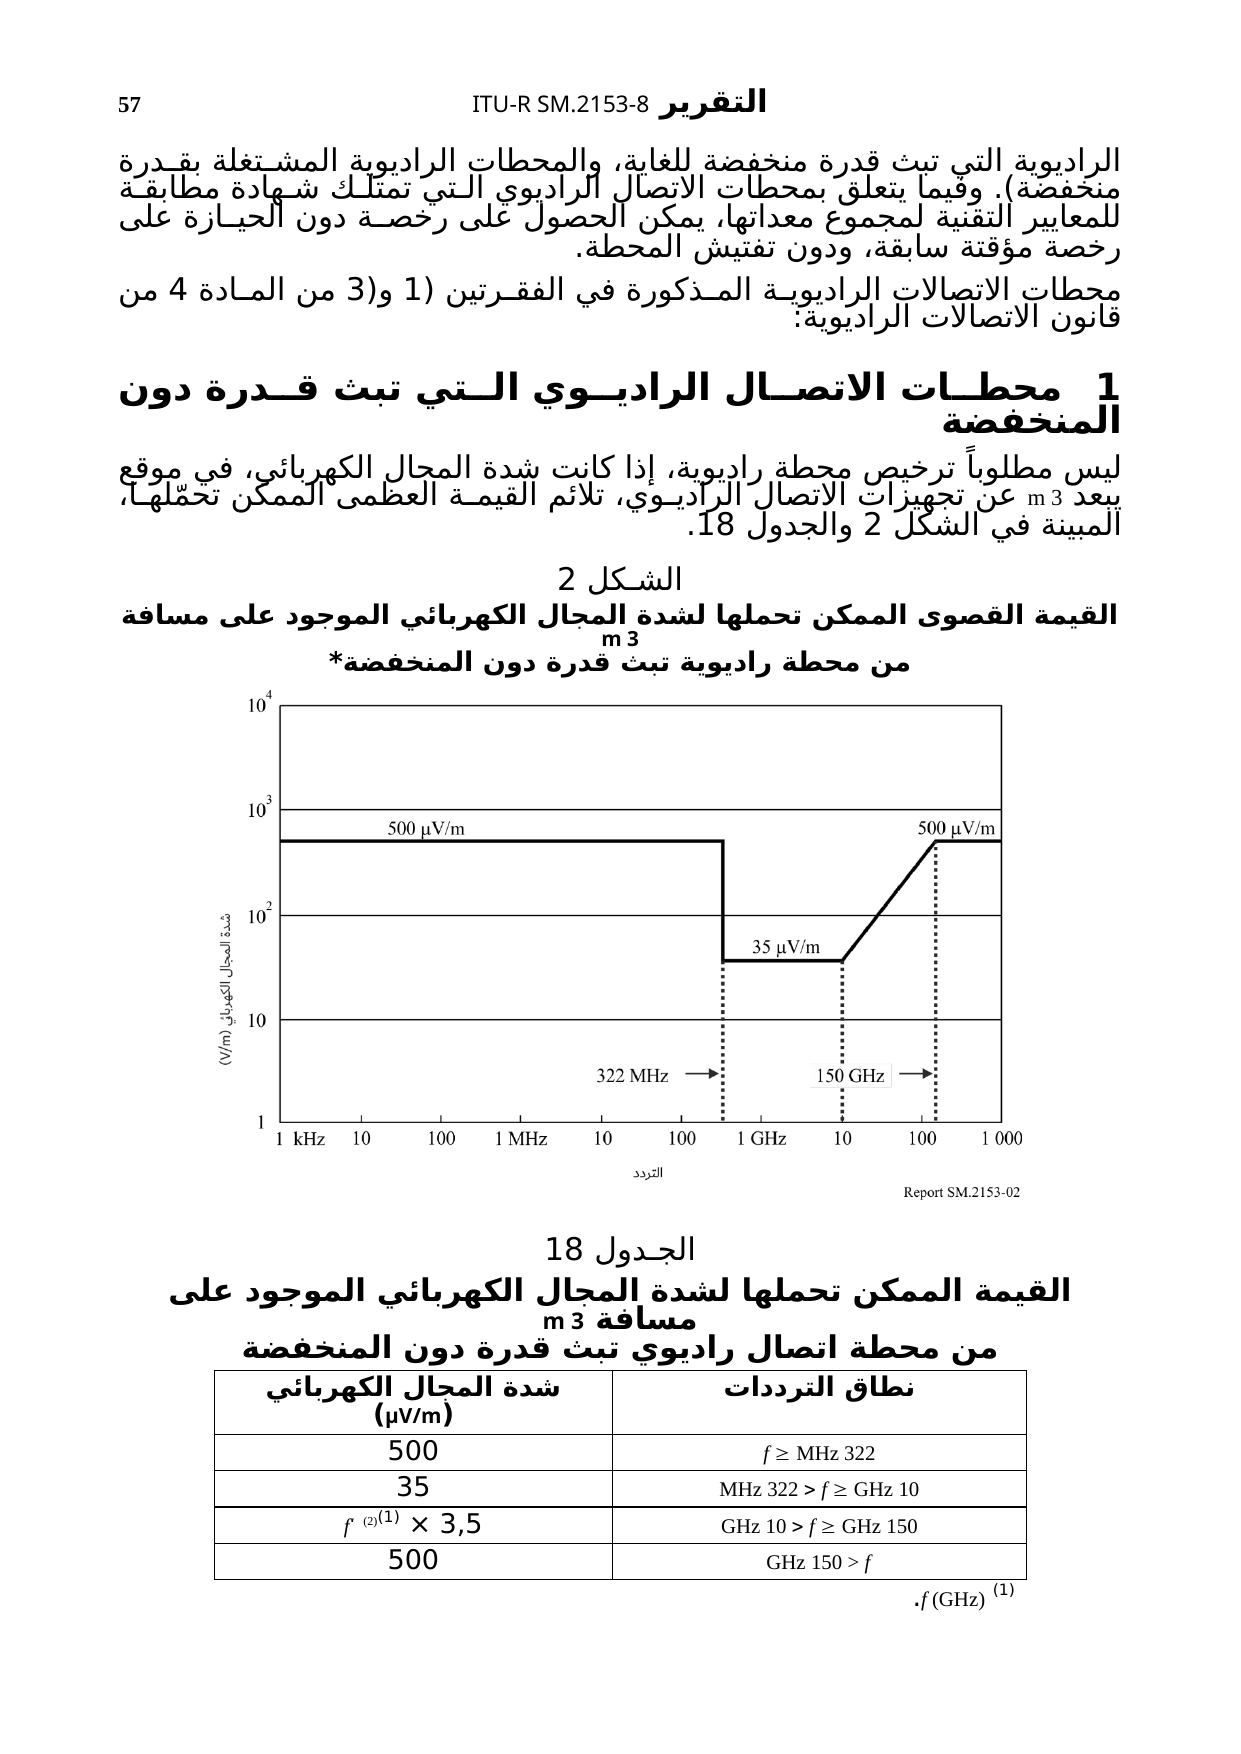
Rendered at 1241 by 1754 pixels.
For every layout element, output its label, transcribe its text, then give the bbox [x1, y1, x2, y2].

text ليس مطلوباً ترخيص محطة راديوية، إذا كانت شدة المجال الكهربائي، في موقع يبعد m 3 عن تجهيزات الاتصال الراديوي، تلائم القيمة العظمى الممكن تحمّلها، المبينة في الشكل 2 والجدول 18. [118, 455, 1122, 542]
text الشـكل 2 [118, 567, 1122, 596]
picture [218, 690, 1022, 1200]
text محطات الاتصالات الراديوية المذكورة في الفقرتين (1 و(3 من المادة 4 من قانون الاتصالات الراديوية: [118, 277, 1122, 335]
subtitle 1 محطات الاتصال الراديوي التي تبث قدرة دون المنخفضة [118, 372, 1122, 442]
table_cell 3,5 × (1)f، (2) [215, 1508, 612, 1543]
text الجـدول 18 [118, 1237, 1122, 1266]
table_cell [214, 1580, 1026, 1616]
table_cell MHz 322 f GHz 10 [613, 1471, 1026, 1506]
table_header شدة المجال الكهربائي (µV/m) [215, 1371, 612, 1433]
table_cell GHz 10 f GHz 150 [613, 1508, 1026, 1543]
table_cell GHz 150 > f [613, 1544, 1026, 1579]
table_cell 500 [215, 1544, 612, 1579]
table_cell 500 [215, 1435, 612, 1470]
table_cell f MHz 322 [613, 1435, 1026, 1470]
title القيمة القصوى الممكن تحملها لشدة المجال الكهربائي الموجود على مسافة m 3 من محطة راديوية تبث قدرة دون المنخفضة* [118, 605, 1122, 678]
table_header نطاق الترددات [613, 1371, 1026, 1433]
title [118, 148, 1122, 264]
table_cell 35 [215, 1471, 612, 1506]
title القيمة الممكن تحملها لشدة المجال الكهربائي الموجود على مسافة m 3 من محطة اتصال راديوي تبث قدرة دون المنخفضة [118, 1278, 1122, 1366]
